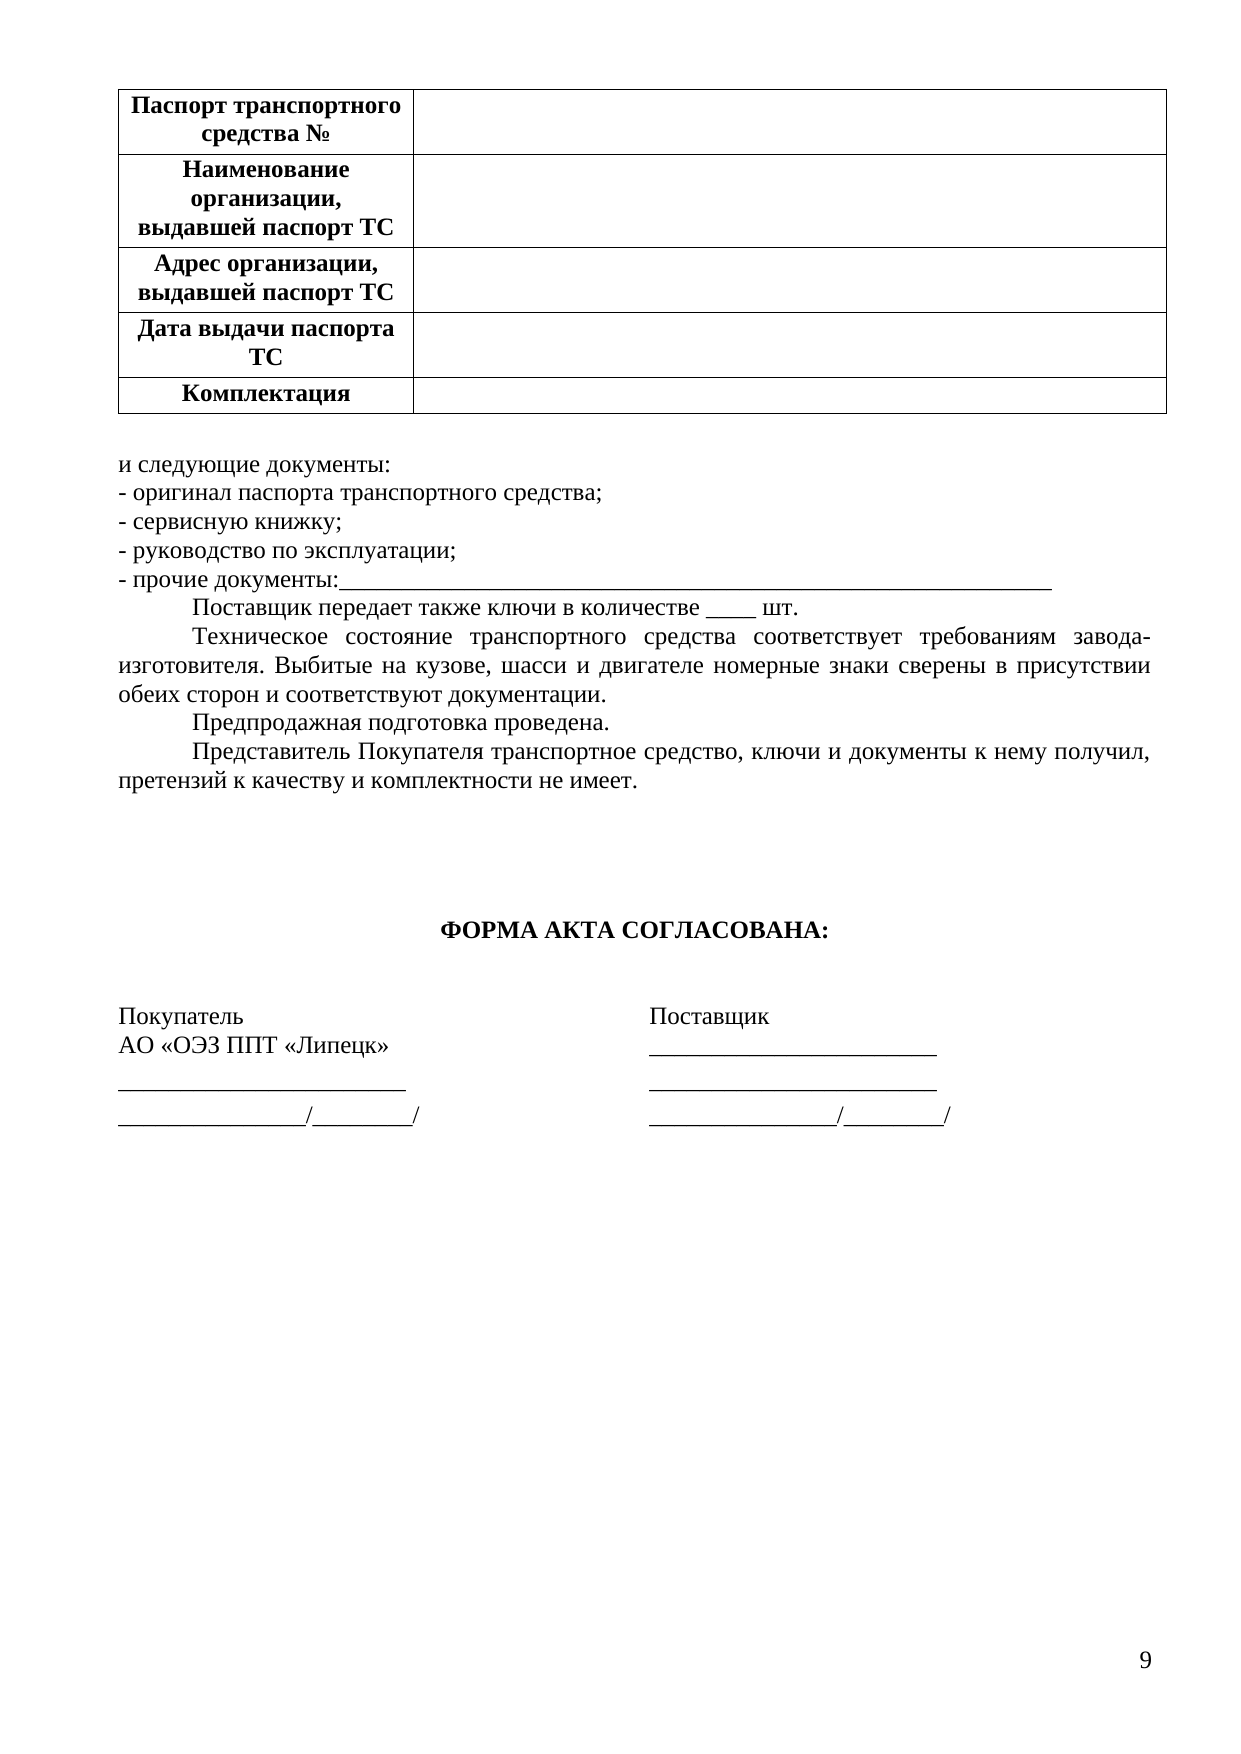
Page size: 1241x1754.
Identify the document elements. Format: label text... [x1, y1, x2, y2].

table_cell АО «ОЭЗ ППТ «Липецк» [114, 1030, 645, 1065]
table_cell _______________/________/ [645, 1100, 1147, 1135]
table_cell _______________________ [645, 1065, 1147, 1100]
table_cell Комплектация [119, 378, 413, 413]
text Техническое состояние транспортного средства соответствует требованиям завода-изготовителя. Выбитые на кузове, шасси и двигателе номерные знаки сверены в присутствии обеих сторон и соответствуют документации. [118, 621, 1152, 707]
text Поставщик передает также ключи в количестве ____ шт. [118, 592, 1152, 621]
table_cell [414, 313, 1166, 377]
text и следующие документы: [118, 449, 1152, 477]
table_cell Адрес организации, выдавшей паспорт ТС [119, 248, 413, 312]
text - руководство по эксплуатации; [118, 535, 1152, 564]
table_cell [414, 248, 1166, 312]
text - прочие документы:_________________________________________________________ [118, 564, 1152, 592]
text ФОРМА АКТА СОГЛАСОВАНА: [81, 915, 1152, 944]
table_cell Паспорт транспортного средства № [119, 90, 413, 153]
table_header Поставщик [645, 1001, 1147, 1030]
text - сервисную книжку; [118, 506, 1152, 535]
table_cell [414, 155, 1166, 247]
text - оригинал паспорта транспортного средства; [118, 477, 1152, 506]
table_cell _______________/________/ [114, 1100, 645, 1135]
table_cell _______________________ [645, 1030, 1147, 1065]
text Представитель Покупателя транспортное средство, ключи и документы к нему получил, претензий к качеству и комплектности не имеет. [118, 736, 1152, 794]
table_cell Дата выдачи паспорта ТС [119, 313, 413, 377]
table_header Покупатель [114, 1001, 645, 1030]
table_cell _______________________ [114, 1065, 645, 1100]
table_cell Наименование организации, выдавшей паспорт ТС [119, 155, 413, 247]
table_cell [414, 378, 1166, 413]
text Предпродажная подготовка проведена. [118, 707, 1152, 736]
table_cell [414, 90, 1166, 153]
